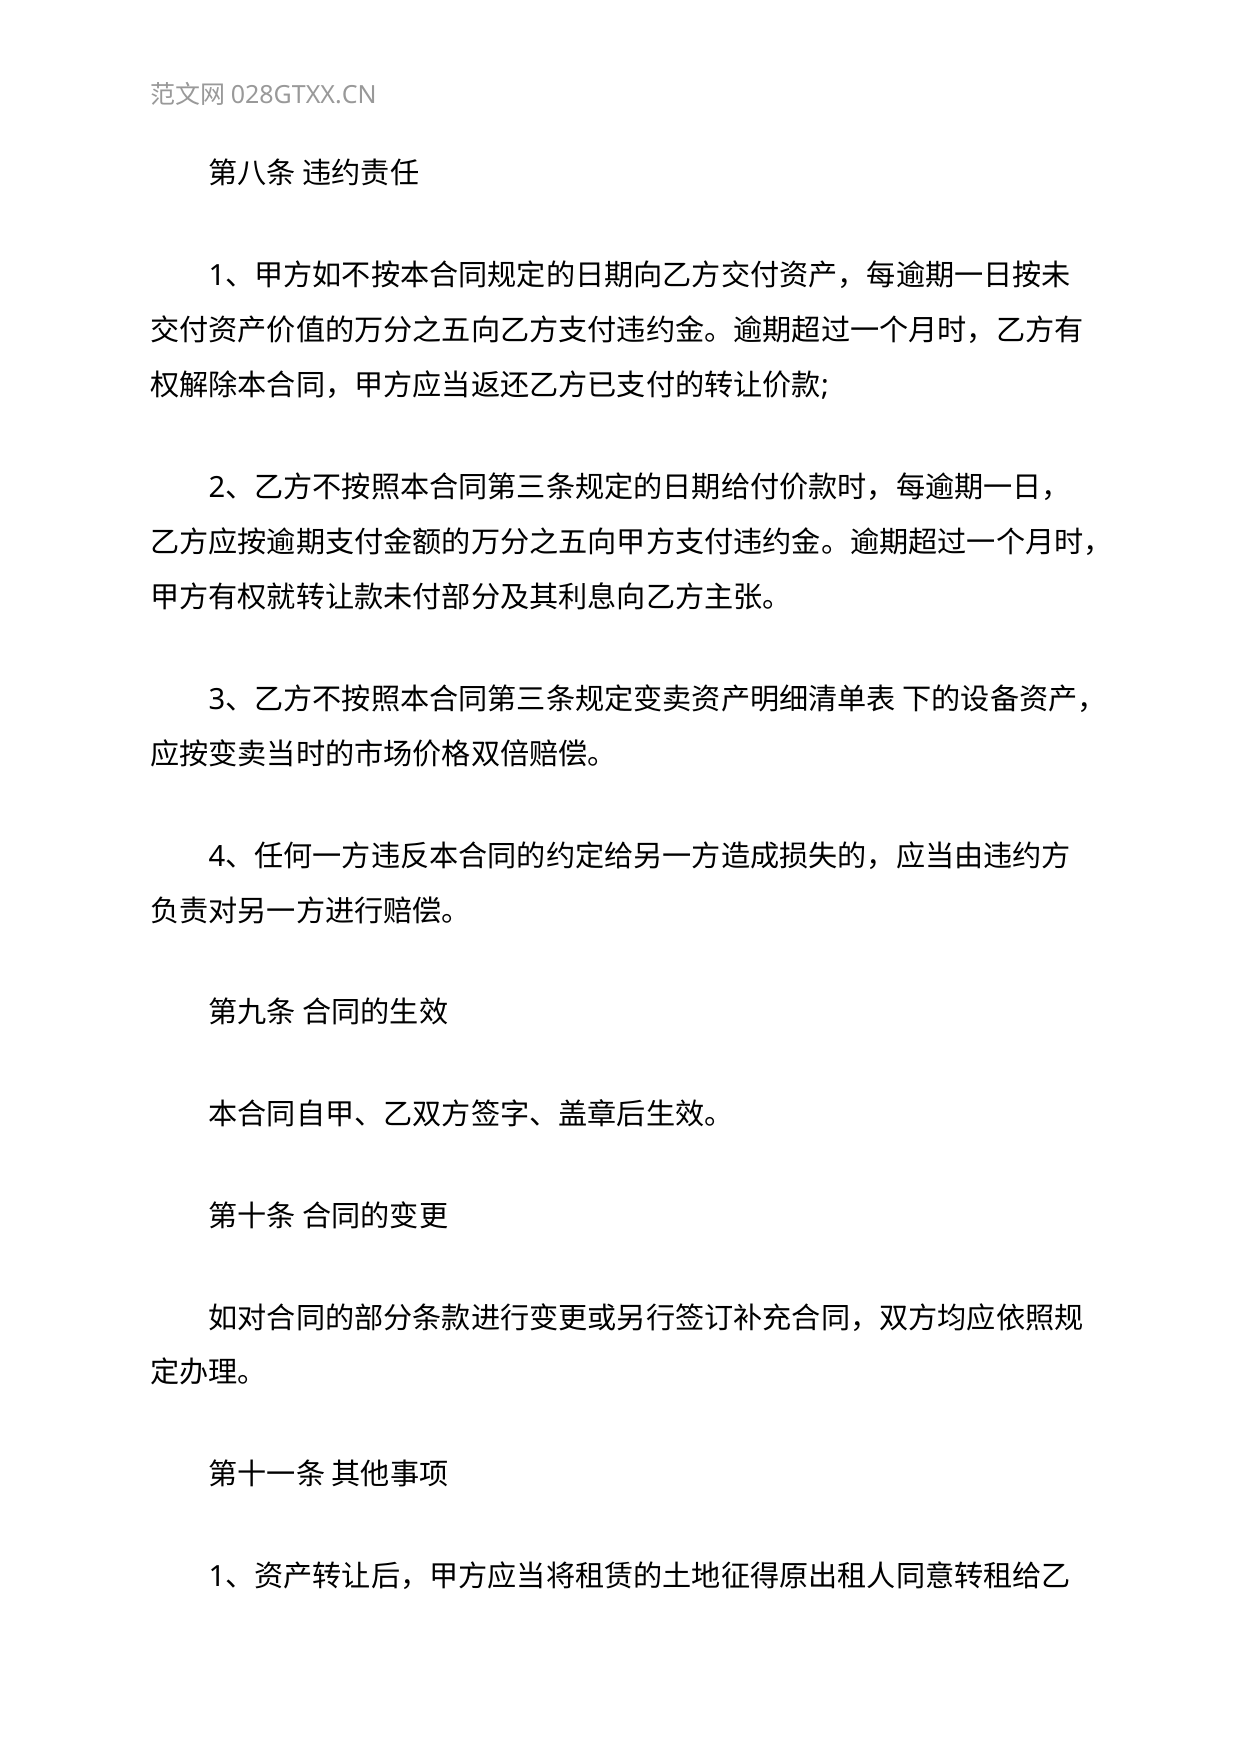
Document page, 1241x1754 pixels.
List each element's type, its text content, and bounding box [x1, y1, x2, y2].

text 第十一条 其他事项 [150, 1451, 1090, 1493]
text 2、乙方不按照本合同第三条规定的日期给付价款时，每逾期一日，乙方应按逾期支付金额的万分之五向甲方支付违约金。逾期超过一个月时，甲方有权就转让款未付部分及其利息向乙方主张。 [150, 464, 1090, 616]
text 如对合同的部分条款进行变更或另行签订补充合同，双方均应依照规定办理。 [150, 1294, 1090, 1391]
text 第十条 合同的变更 [150, 1192, 1090, 1235]
text 4、任何一方违反本合同的约定给另一方造成损失的，应当由违约方负责对另一方进行赔偿。 [150, 832, 1090, 929]
text 1、甲方如不按本合同规定的日期向乙方交付资产，每逾期一日按未交付资产价值的万分之五向乙方支付违约金。逾期超过一个月时，乙方有权解除本合同，甲方应当返还乙方已支付的转让价款; [150, 252, 1090, 404]
text 3、乙方不按照本合同第三条规定变卖资产明细清单表 下的设备资产，应按变卖当时的市场价格双倍赔偿。 [150, 675, 1090, 773]
text 本合同自甲、乙双方签字、盖章后生效。 [150, 1091, 1090, 1133]
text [150, 1553, 1090, 1595]
text 第八条 违约责任 [150, 150, 1090, 192]
text 第九条 合同的生效 [150, 989, 1090, 1031]
